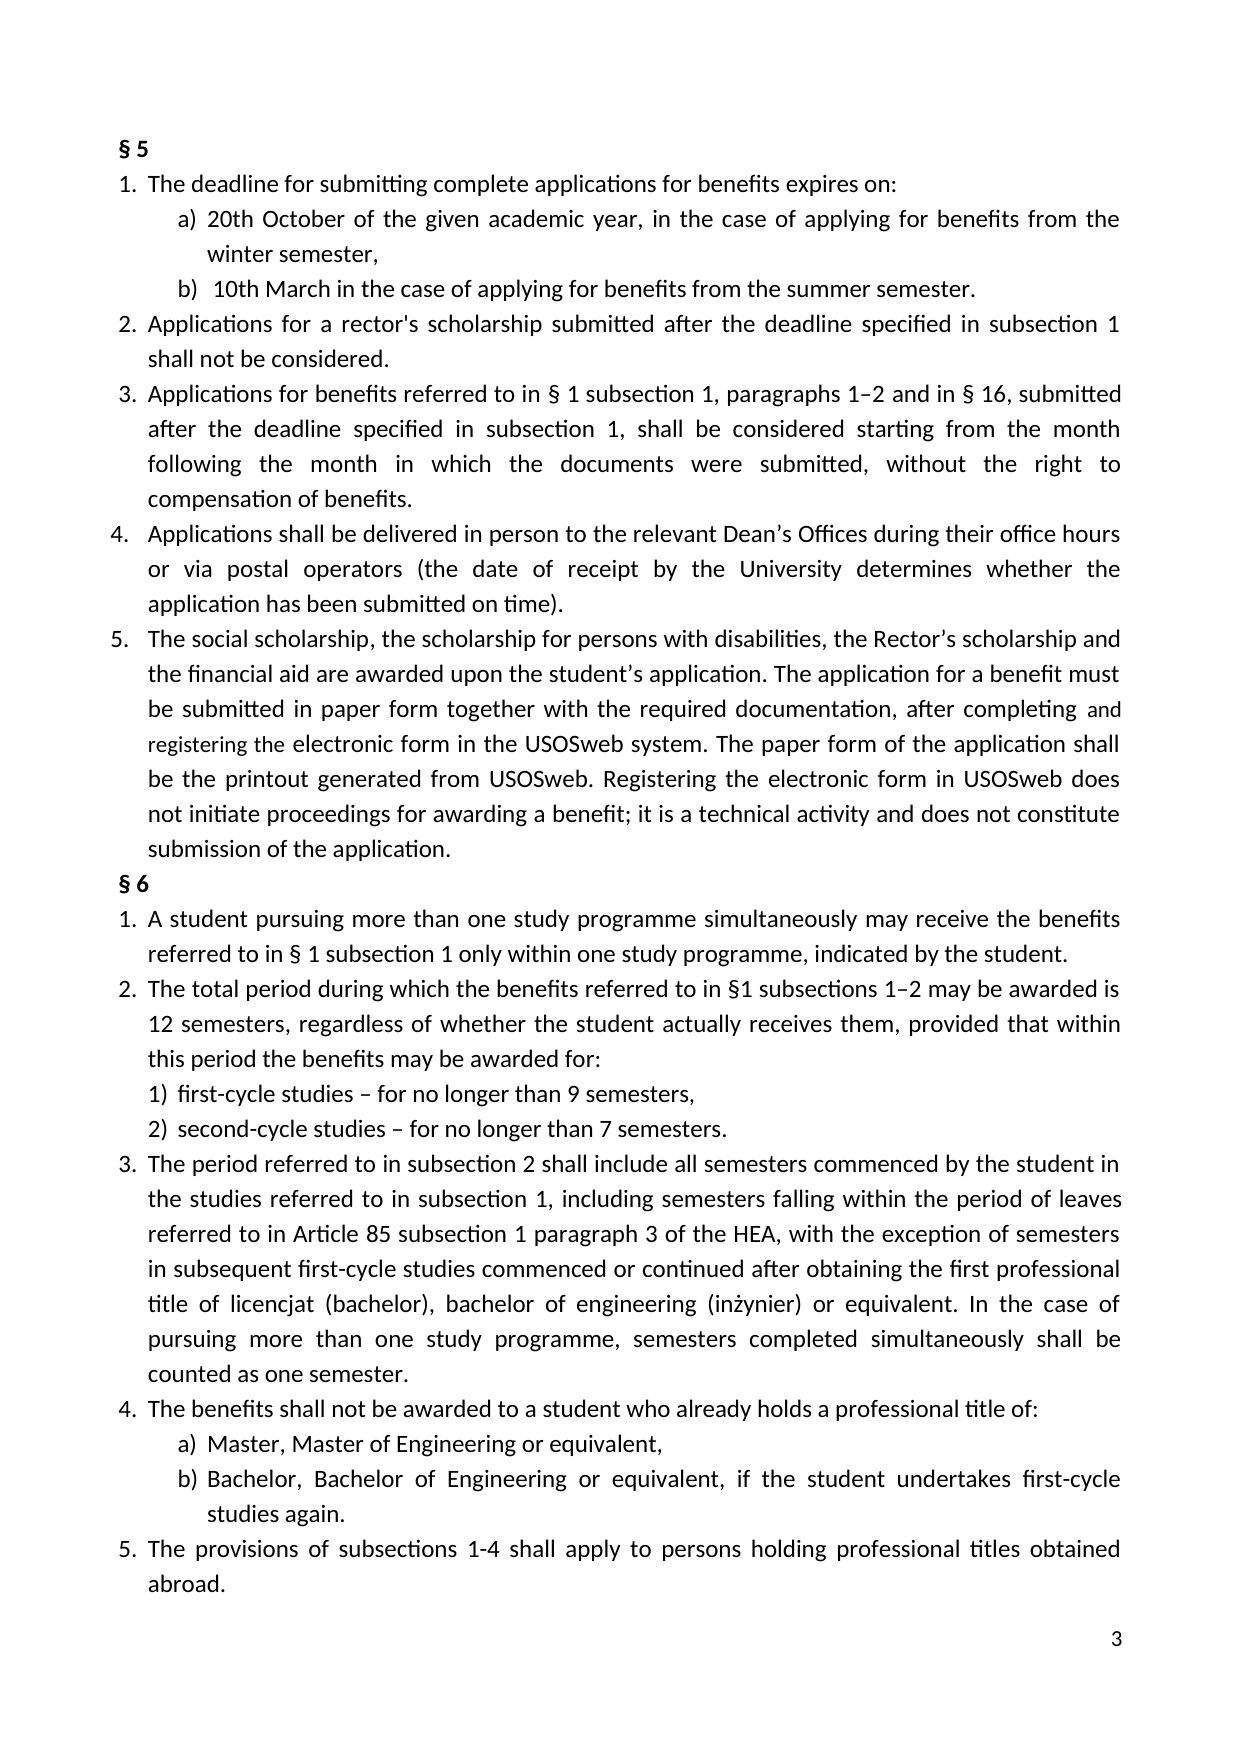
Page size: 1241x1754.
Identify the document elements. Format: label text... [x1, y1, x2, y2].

list Master, Master of Engineering or equivalent, [177, 1428, 1122, 1459]
list second-cycle studies – for no longer than 7 semesters. [148, 1113, 1122, 1144]
subtitle § 5 [118, 133, 1122, 164]
list The provisions of subsections 1-4 shall apply to persons holding professional titles obtained abroad. [118, 1533, 1122, 1599]
list The deadline for submitting complete applications for benefits expires on: [118, 168, 1122, 199]
list Applications for a rector's scholarship submitted after the deadline specified in subsection 1 shall not be considered. [118, 308, 1122, 374]
list Applications for benefits referred to in § 1 subsection 1, paragraphs 1–2 and in § 16, submitted after the deadline specified in subsection 1, shall be considered starting from the month following the month in which the documents were submitted, without the right to compensation of benefits. [118, 378, 1122, 514]
list Bachelor, Bachelor of Engineering or equivalent, if the student undertakes first-cycle studies again. [177, 1463, 1122, 1529]
list The total period during which the benefits referred to in §1 subsections 1–2 may be awarded is 12 semesters, regardless of whether the student actually receives them, provided that within this period the benefits may be awarded for: [118, 973, 1122, 1074]
list 10th March in the case of applying for benefits from the summer semester. [177, 273, 1122, 304]
list The social scholarship, the scholarship for persons with disabilities, the Rector’s scholarship and the financial aid are awarded upon the student’s application. The application for a benefit must be submitted in paper form together with the required documentation, after completing and registering the electronic form in the USOSweb system. The paper form of the application shall be the printout generated from USOSweb. Registering the electronic form in USOSweb does not initiate proceedings for awarding a benefit; it is a technical activity and does not constitute submission of the application. [110, 623, 1122, 864]
list 20th October of the given academic year, in the case of applying for benefits from the winter semester, [177, 203, 1122, 269]
list The period referred to in subsection 2 shall include all semesters commenced by the student in the studies referred to in subsection 1, including semesters falling within the period of leaves referred to in Article 85 subsection 1 paragraph 3 of the HEA, with the exception of semesters in subsequent first-cycle studies commenced or continued after obtaining the first professional title of licencjat (bachelor), bachelor of engineering (inżynier) or equivalent. In the case of pursuing more than one study programme, semesters completed simultaneously shall be counted as one semester. [118, 1148, 1122, 1389]
list A student pursuing more than one study programme simultaneously may receive the benefits referred to in § 1 subsection 1 only within one study programme, indicated by the student. [118, 903, 1122, 969]
list Applications shall be delivered in person to the relevant Dean’s Offices during their office hours or via postal operators (the date of receipt by the University determines whether the application has been submitted on time). [110, 518, 1122, 619]
list first-cycle studies – for no longer than 9 semesters, [148, 1078, 1122, 1109]
subtitle § 6 [118, 868, 1122, 899]
list The benefits shall not be awarded to a student who already holds a professional title of: [118, 1393, 1122, 1424]
